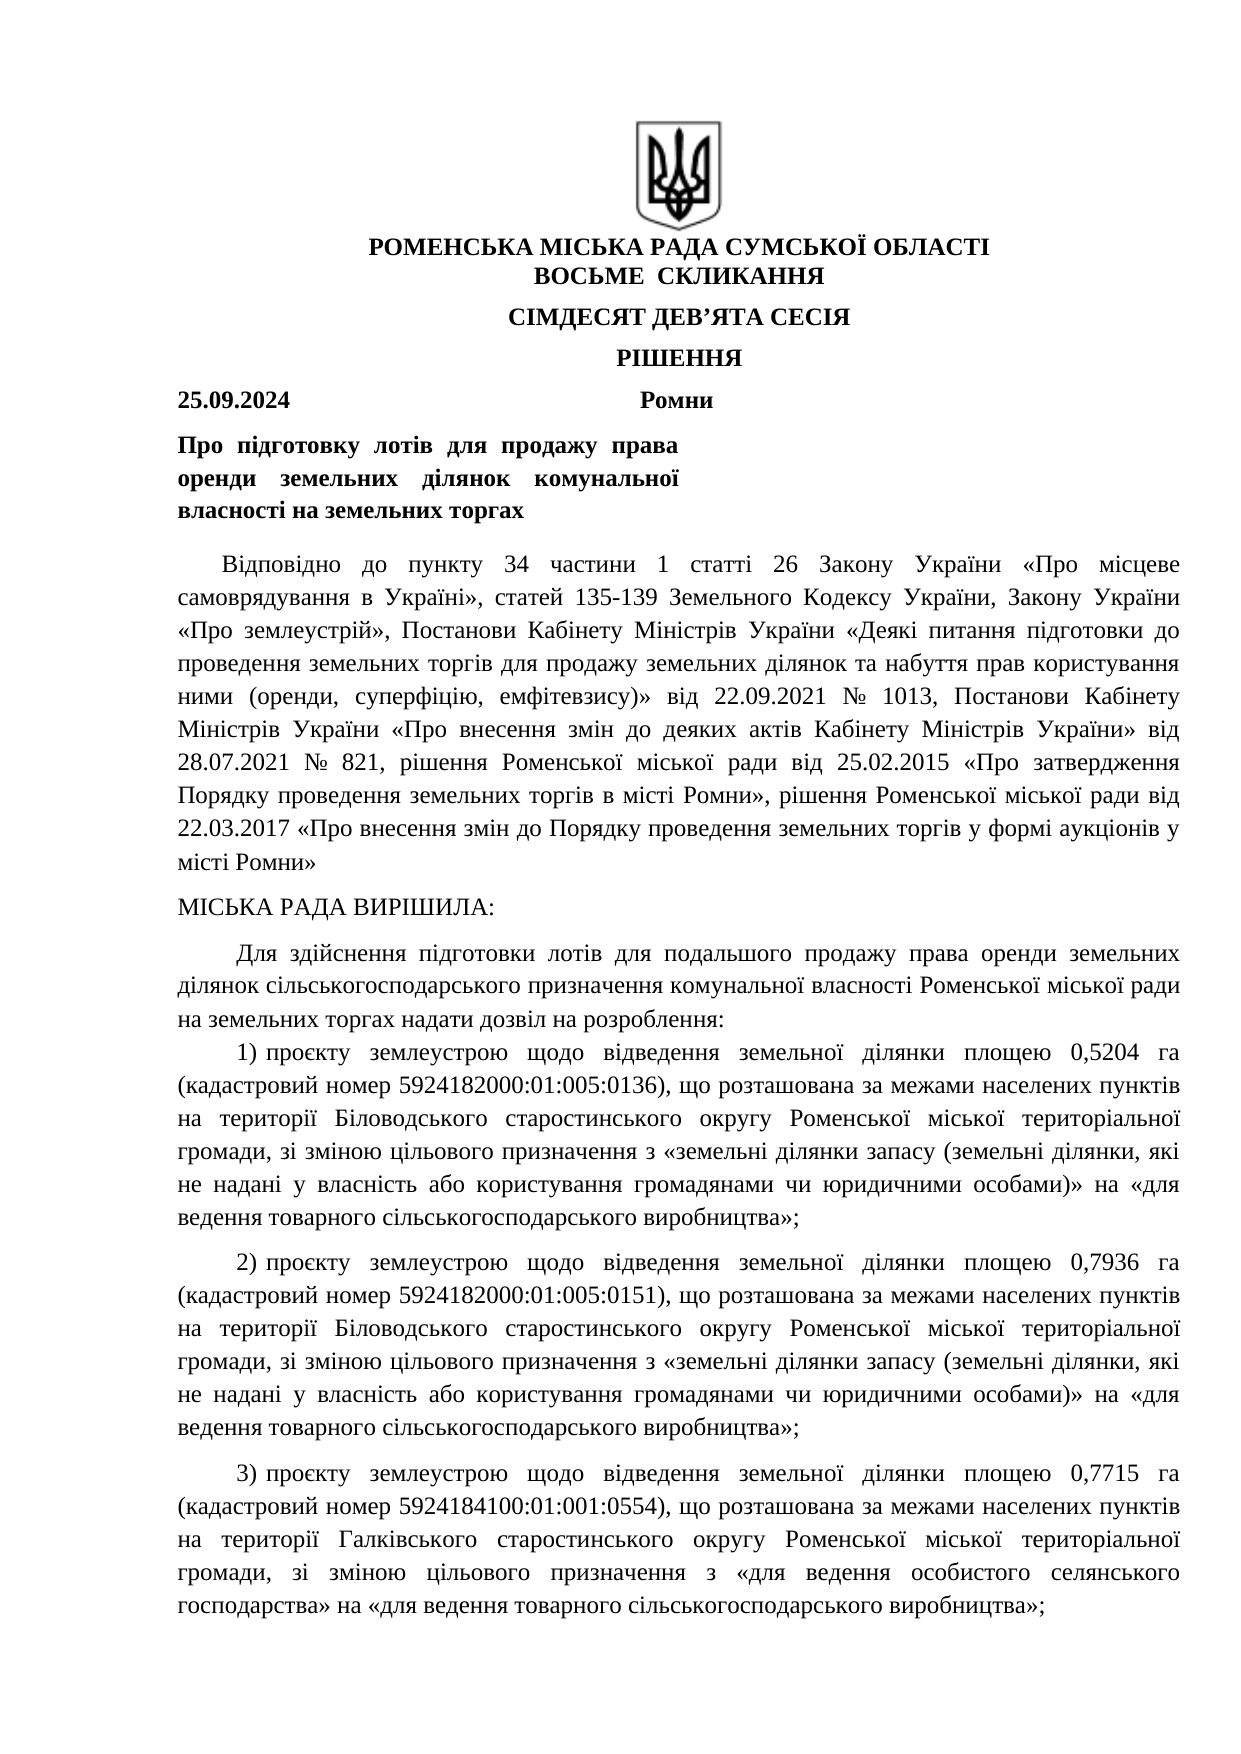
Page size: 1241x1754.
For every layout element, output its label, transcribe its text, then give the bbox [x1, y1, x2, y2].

list проєкту землеустрою щодо відведення земельної ділянки площею 0,7936 га (кадастровий номер 5924182000:01:005:0151), що розташована за межами населених пунктів на території Біловодського старостинського округу Роменської міської територіальної громади, зі зміною цільового призначення з «земельні ділянки запасу (земельні ділянки, які не надані у власність або користування громадянами чи юридичними особами)» на «для ведення товарного сільськогосподарського виробництва»; [177, 1247, 1181, 1441]
text МІСЬКА РАДА ВИРІШИЛА: [177, 892, 1181, 921]
list проєкту землеустрою щодо відведення земельної ділянки площею 0,5204 га (кадастровий номер 5924182000:01:005:0136), що розташована за межами населених пунктів на території Біловодського старостинського округу Роменської міської територіальної громади, зі зміною цільового призначення з «земельні ділянки запасу (земельні ділянки, які не надані у власність або користування громадянами чи юридичними особами)» на «для ведення товарного сільськогосподарського виробництва»; [177, 1037, 1181, 1231]
text СІМДЕСЯТ ДЕВ’ЯТА СЕСІЯ [177, 302, 1181, 331]
text РОМЕНСЬКА МІСЬКА РАДА СУМСЬКОЇ ОБЛАСТІ [177, 232, 1181, 261]
text 25.09.2024 Ромни [177, 385, 1181, 413]
text ВОСЬМЕ СКЛИКАННЯ [177, 261, 1181, 290]
text Відповідно до пункту 34 частини 1 статті 26 Закону України «Про місцеве самоврядування в Україні», статей 135-139 Земельного Кодексу України, Закону України «Про землеустрій», Постанови Кабінету Міністрів України «Деякі питання підготовки до проведення земельних торгів для продажу земельних ділянок та набуття прав користування ними (оренди, суперфіцію, емфітевзису)» від 22.09.2021 № 1013, Постанови Кабінету Міністрів України «Про внесення змін до деяких актів Кабінету Міністрів України» від 28.07.2021 № 821, рішення Роменської міської ради від 25.02.2015 «Про затвердження Порядку проведення земельних торгів в місті Ромни», рішення Роменської міської ради від 22.03.2017 «Про внесення змін до Порядку проведення земельних торгів у формі аукціонів у місті Ромни» [177, 549, 1181, 875]
text Про підготовку лотів для продажу права оренди земельних ділянок комунальної власності на земельних торгах [177, 430, 679, 524]
text Для здійснення підготовки лотів для подальшого продажу права оренди земельних ділянок сільськогосподарського призначення комунальної власності Роменської міської ради на земельних торгах надати дозвіл на розроблення: [177, 938, 1181, 1032]
picture [633, 118, 726, 233]
list проєкту землеустрою щодо відведення земельної ділянки площею 0,7715 га (кадастровий номер 5924184100:01:001:0554), що розташована за межами населених пунктів на території Галківського старостинського округу Роменської міської територіальної громади, зі зміною цільового призначення з «для ведення особистого селянського господарства» на «для ведення товарного сільськогосподарського виробництва»; [177, 1458, 1181, 1619]
text РІШЕННЯ [177, 343, 1181, 372]
